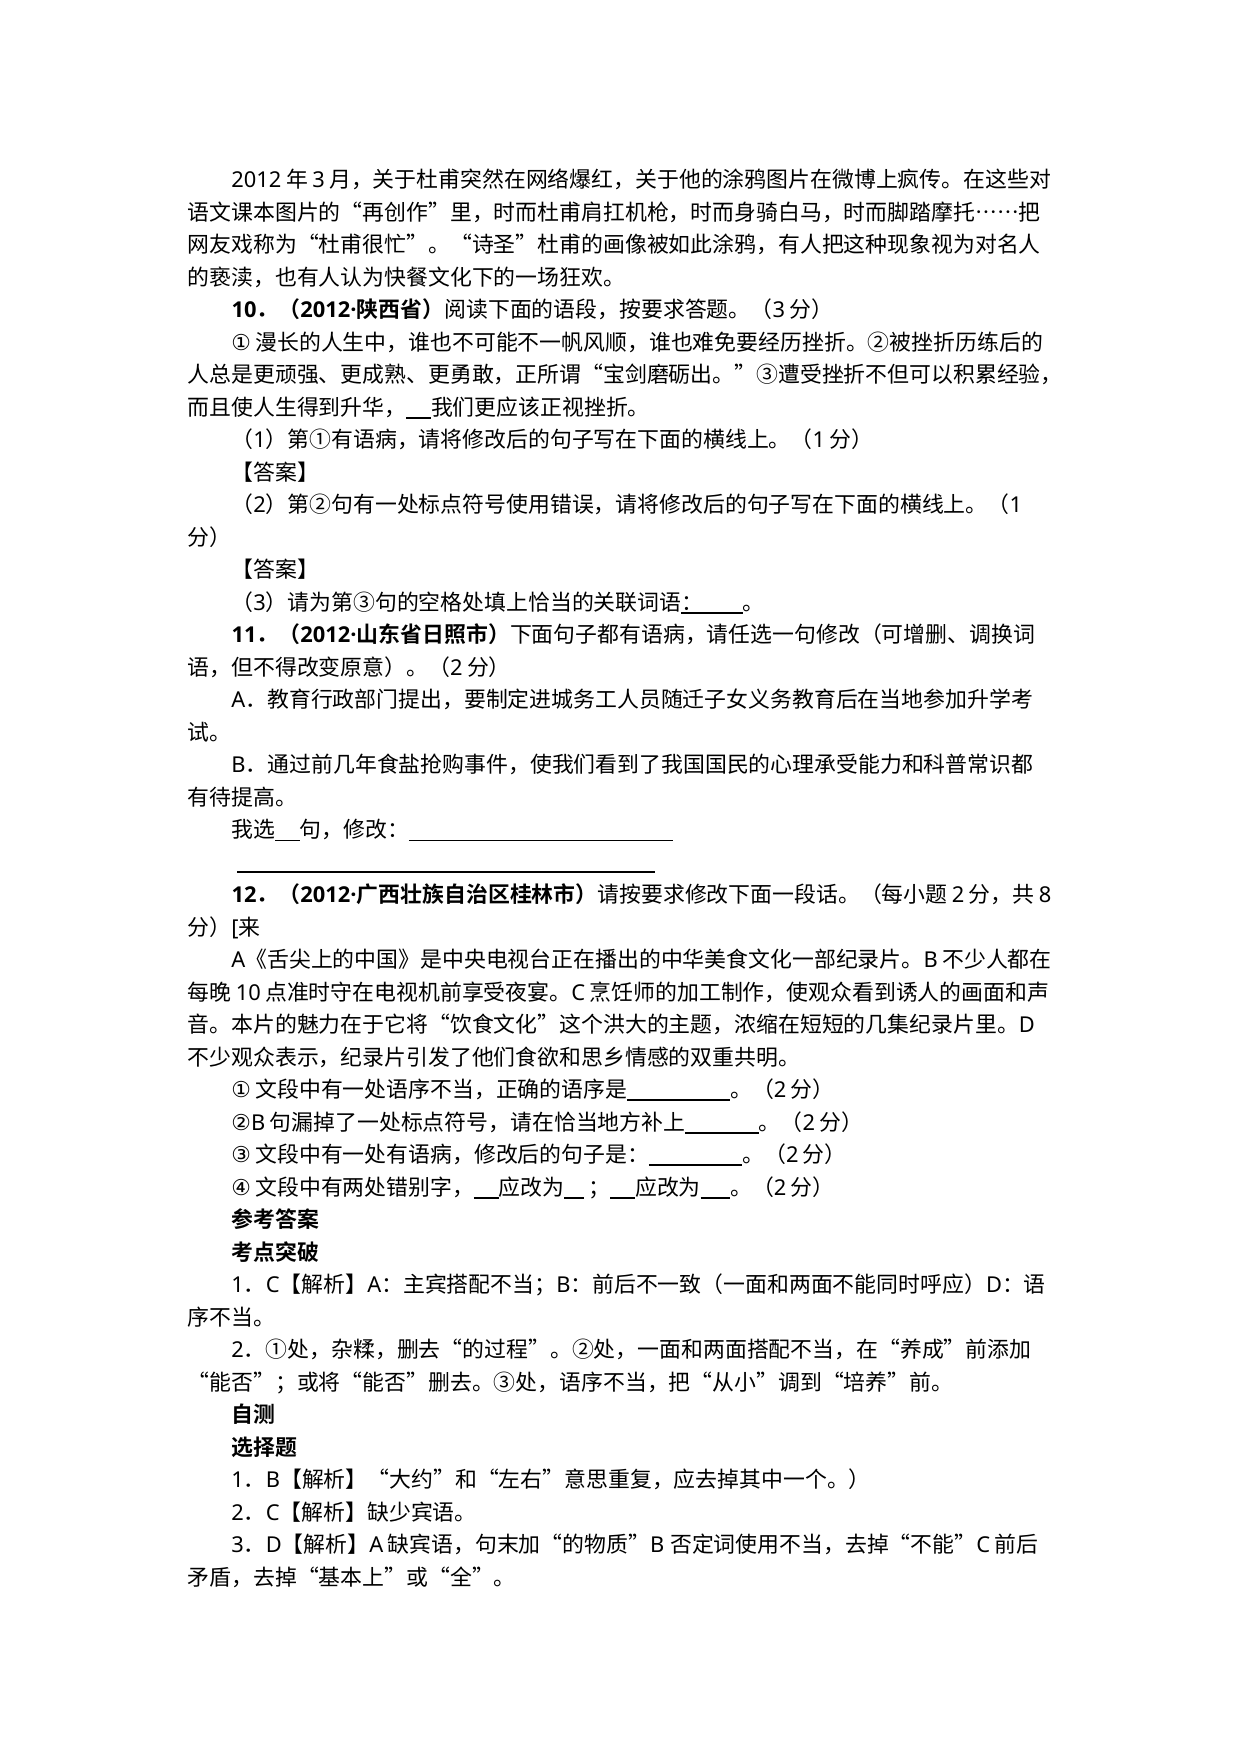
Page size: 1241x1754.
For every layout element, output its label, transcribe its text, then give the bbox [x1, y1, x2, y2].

text 1．B【解析】“大约”和“左右”意思重复，应去掉其中一个。） [187, 1462, 1053, 1494]
text 2．C【解析】缺少宾语。 [187, 1494, 1053, 1527]
text 考点突破 [187, 1234, 1053, 1267]
text ②B句漏掉了一处标点符号，请在恰当地方补上 。（2分） [187, 1104, 1053, 1137]
text A《舌尖上的中国》是中央电视台正在播出的中华美食文化一部纪录片。B不少人都在每晚10点准时守在电视机前享受夜宴。C烹饪师的加工制作，使观众看到诱人的画面和声音。本片的魅力在于它将“饮食文化”这个洪大的主题，浓缩在短短的几集纪录片里。D不少观众表示，纪录片引发了他们食欲和思乡情感的双重共明。 [187, 942, 1053, 1072]
text A．教育行政部门提出，要制定进城务工人员随迁子女义务教育后在当地参加升学考试。 [187, 682, 1053, 747]
text 2012年3月，关于杜甫突然在网络爆红，关于他的涂鸦图片在微博上疯传。在这些对语文课本图片的“再创作”里，时而杜甫肩扛机枪，时而身骑白马，时而脚踏摩托……把网友戏称为“杜甫很忙”。“诗圣”杜甫的画像被如此涂鸦，有人把这种现象视为对名人的亵渎，也有人认为快餐文化下的一场狂欢。 [187, 162, 1053, 292]
text 参考答案 [187, 1202, 1053, 1234]
text 【答案】 [187, 552, 1053, 584]
text （3）请为第③句的空格处填上恰当的关联词语： 。 [187, 584, 1053, 617]
text （1）第①有语病，请将修改后的句子写在下面的横线上。（1分） [187, 422, 1053, 454]
text 我选 句，修改： [187, 812, 1053, 844]
text 自测 [187, 1397, 1053, 1429]
text 2．①处，杂糅，删去“的过程”。②处，一面和两面搭配不当，在“养成”前添加“能否”；或将“能否”删去。③处，语序不当，把“从小”调到“培养”前。 [187, 1332, 1053, 1397]
text （2）第②句有一处标点符号使用错误，请将修改后的句子写在下面的横线上。（1分） [187, 487, 1053, 552]
text 【答案】 [187, 454, 1053, 487]
text 选择题 [187, 1429, 1053, 1462]
text B．通过前几年食盐抢购事件，使我们看到了我国国民的心理承受能力和科普常识都有待提高。 [187, 747, 1053, 812]
text ④文段中有两处错别字， 应改为 ； 应改为 。（2分） [187, 1169, 1053, 1202]
text ①漫长的人生中，谁也不可能不一帆风顺，谁也难免要经历挫折。②被挫折历练后的人总是更顽强、更成熟、更勇敢，正所谓“宝剑磨砺出。”③遭受挫折不但可以积累经验，而且使人生得到升华， 我们更应该正视挫折。 [187, 324, 1053, 422]
text 3．D【解析】A缺宾语，句末加“的物质”B 否定词使用不当，去掉“不能”C前后矛盾，去掉“基本上”或“全”。 [187, 1527, 1053, 1592]
text ③文段中有一处有语病，修改后的句子是： 。（2分） [187, 1137, 1053, 1169]
text ①文段中有一处语序不当，正确的语序是 。（2分） [187, 1072, 1053, 1104]
text 12．（2012·广西壮族自治区桂林市）请按要求修改下面一段话。（每小题2分，共8分）[来 [187, 877, 1053, 942]
text 1．C【解析】A：主宾搭配不当；B：前后不一致（一面和两面不能同时呼应）D：语序不当。 [187, 1267, 1053, 1332]
text 10．（2012·陕西省）阅读下面的语段，按要求答题。（3分） [187, 292, 1053, 324]
text 11．（2012·山东省日照市）下面句子都有语病，请任选一句修改（可增删、调换词语，但不得改变原意）。（2分） [187, 617, 1053, 682]
